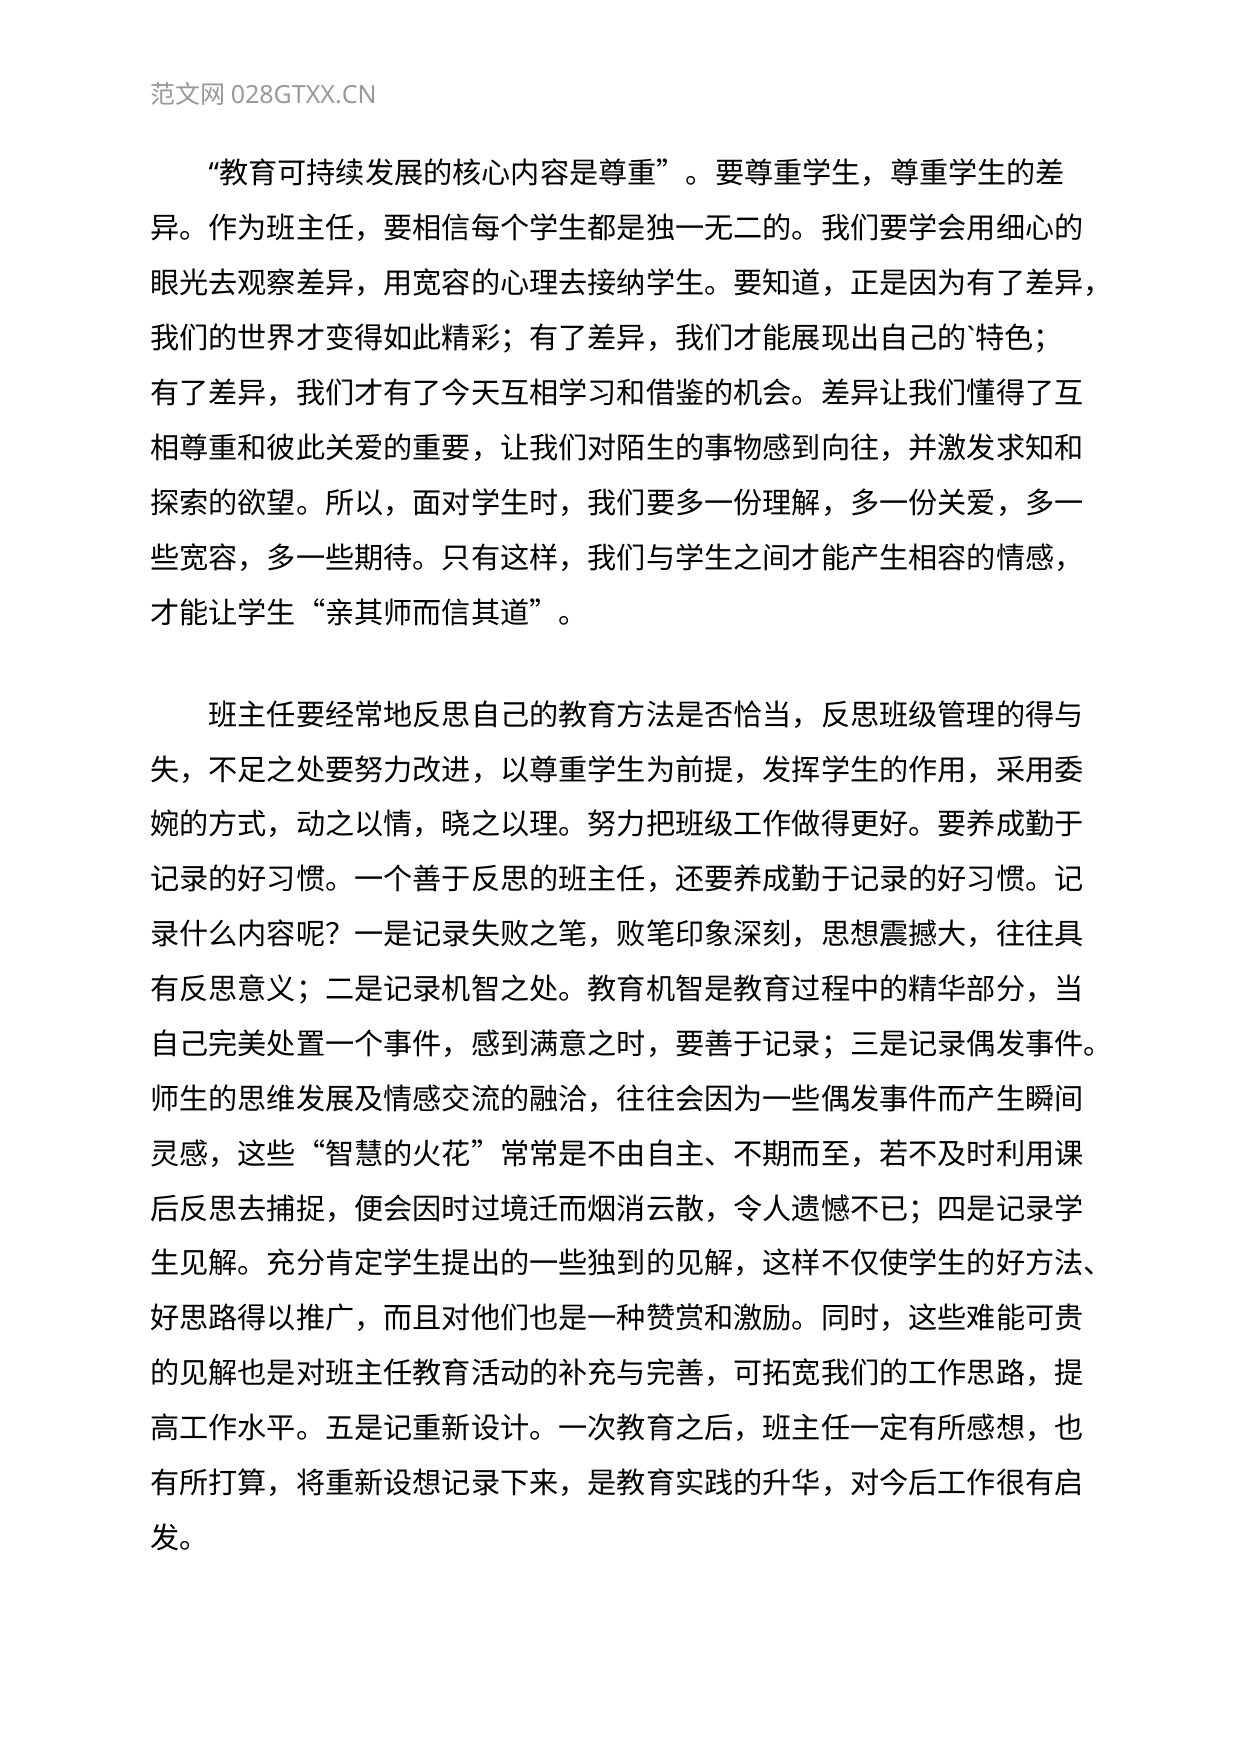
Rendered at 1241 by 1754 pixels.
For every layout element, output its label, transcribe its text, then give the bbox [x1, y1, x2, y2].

text “教育可持续发展的核心内容是尊重”。要尊重学生，尊重学生的差异。作为班主任，要相信每个学生都是独一无二的。我们要学会用细心的眼光去观察差异，用宽容的心理去接纳学生。要知道，正是因为有了差异，我们的世界才变得如此精彩；有了差异，我们才能展现出自己的`特色；有了差异，我们才有了今天互相学习和借鉴的机会。差异让我们懂得了互相尊重和彼此关爱的重要，让我们对陌生的事物感到向往，并激发求知和探索的欲望。所以，面对学生时，我们要多一份理解，多一份关爱，多一些宽容，多一些期待。只有这样，我们与学生之间才能产生相容的情感，才能让学生“亲其师而信其道”。 [150, 150, 1090, 632]
text 班主任要经常地反思自己的教育方法是否恰当，反思班级管理的得与失，不足之处要努力改进，以尊重学生为前提，发挥学生的作用，采用委婉的方式，动之以情，晓之以理。努力把班级工作做得更好。要养成勤于记录的好习惯。一个善于反思的班主任，还要养成勤于记录的好习惯。记录什么内容呢？一是记录失败之笔，败笔印象深刻，思想震撼大，往往具有反思意义；二是记录机智之处。教育机智是教育过程中的精华部分，当自己完美处置一个事件，感到满意之时，要善于记录；三是记录偶发事件。师生的思维发展及情感交流的融洽，往往会因为一些偶发事件而产生瞬间灵感，这些“智慧的火花”常常是不由自主、不期而至，若不及时利用课后反思去捕捉，便会因时过境迁而烟消云散，令人遗憾不已；四是记录学生见解。充分肯定学生提出的一些独到的见解，这样不仅使学生的好方法、好思路得以推广，而且对他们也是一种赞赏和激励。同时，这些难能可贵的见解也是对班主任教育活动的补充与完善，可拓宽我们的工作思路，提高工作水平。五是记重新设计。一次教育之后，班主任一定有所感想，也有所打算，将重新设想记录下来，是教育实践的升华，对今后工作很有启发。 [150, 691, 1090, 1557]
